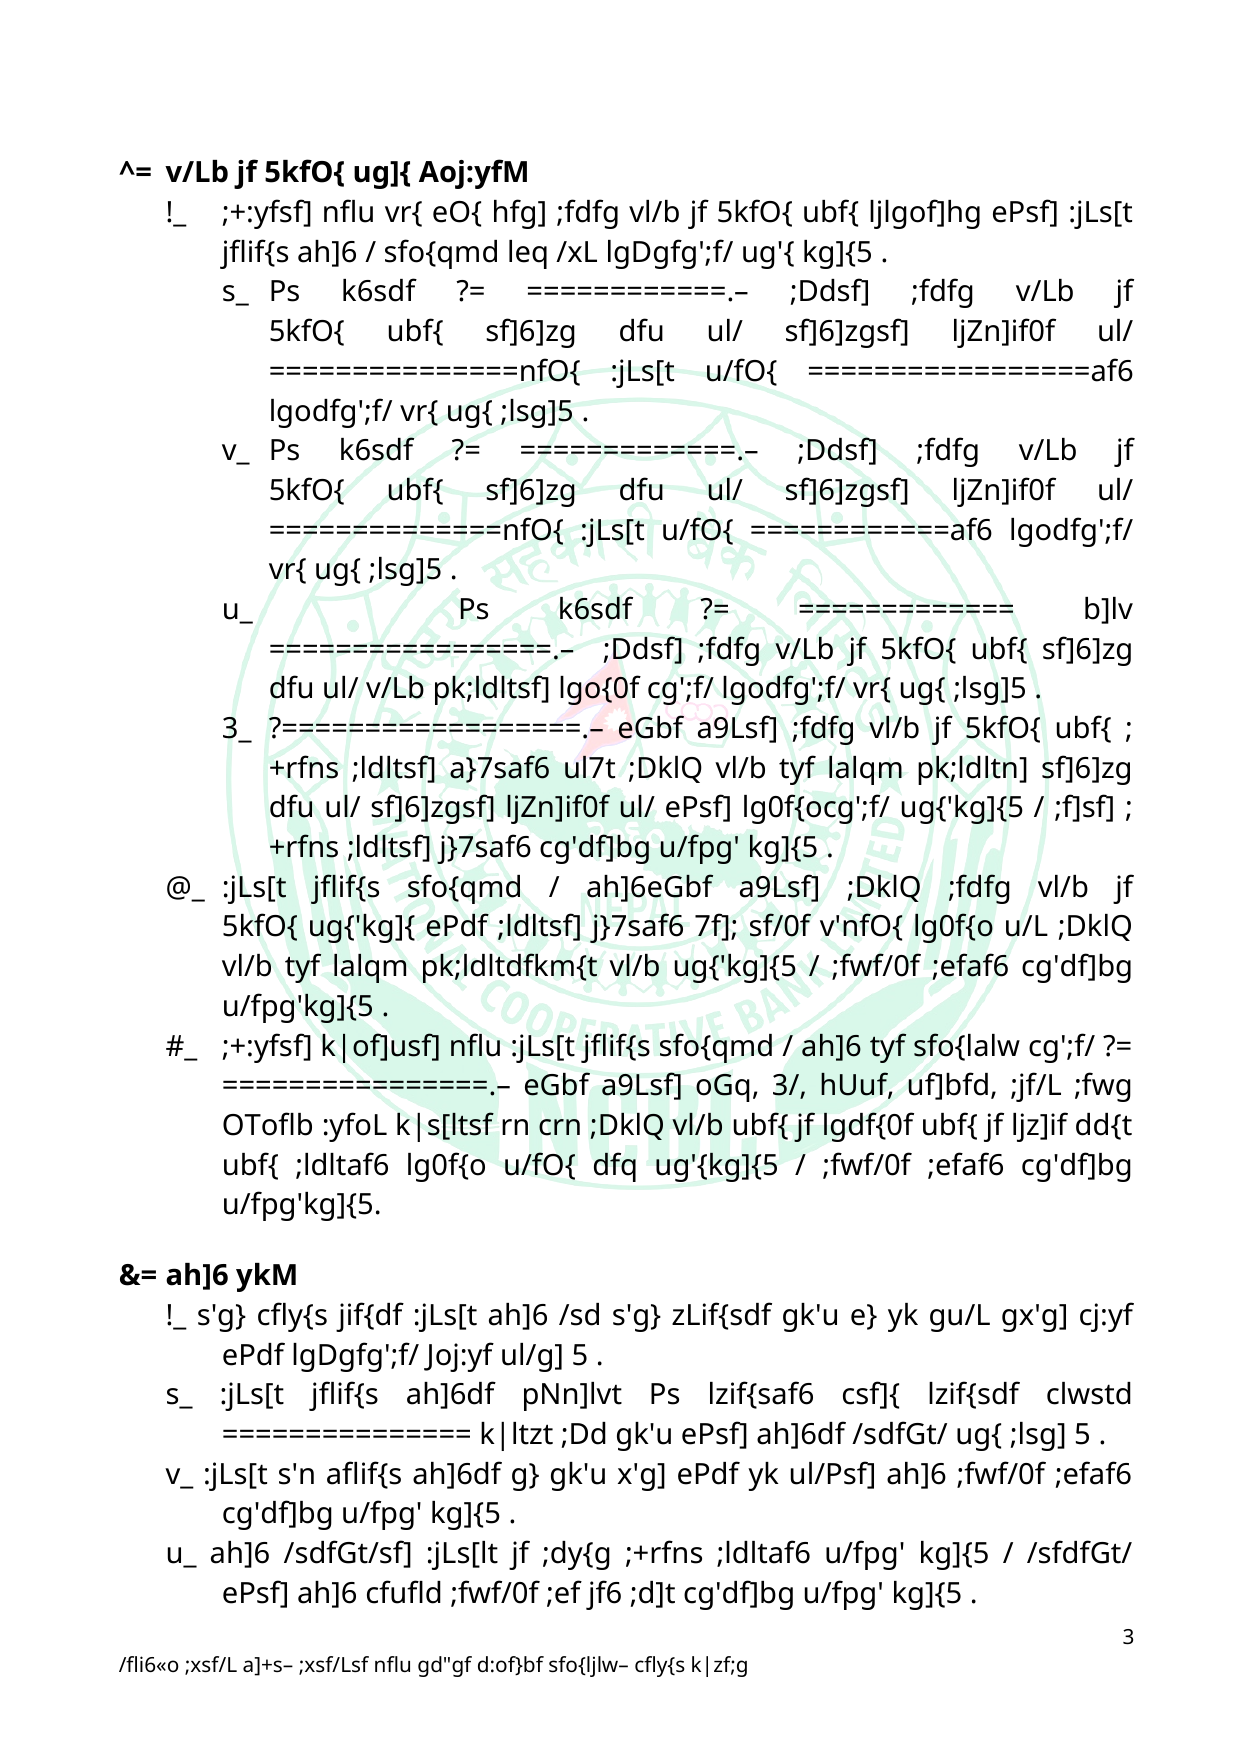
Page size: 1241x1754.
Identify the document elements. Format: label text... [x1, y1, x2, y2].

text @_ :jLs[t jflif{s sfo{qmd / ah]6eGbf a9Lsf] ;DklQ ;fdfg vl/b jf 5kfO{ ug{'kg]{ ePdf ;ldltsf] j}7saf6 7f]; sf/0f v'nfO{ lg0f{o u/L ;DklQ vl/b tyf lalqm pk;ldltdfkm{t vl/b ug{'kg]{5 / ;fwf/0f ;efaf6 cg'df]bg u/fpg'kg]{5 . [165, 866, 1134, 1025]
text s_ :jLs[t jflif{s ah]6df pNn]lvt Ps lzif{saf6 csf]{ lzif{sdf clwstd =============== k|ltzt ;Dd gk'u ePsf] ah]6df /sdfGt/ ug{ ;lsg] 5 . [165, 1373, 1134, 1453]
text &= ah]6 ykM [118, 1254, 1134, 1294]
text v_ :jLs[t s'n aflif{s ah]6df g} gk'u x'g] ePdf yk ul/Psf] ah]6 ;fwf/0f ;efaf6 cg'df]bg u/fpg' kg]{5 . [165, 1453, 1134, 1532]
text v_ Ps k6sdf ?= =============.– ;Ddsf] ;fdfg v/Lb jf 5kfO{ ubf{ sf]6]zg dfu ul/ sf]6]zgsf] ljZn]if0f ul/ ==============nfO{ :jLs[t u/fO{ ============af6 lgodfg';f/ vr{ ug{ ;lsg]5 . [165, 429, 1134, 588]
text 3_ ?==================.– eGbf a9Lsf] ;fdfg vl/b jf 5kfO{ ubf{ ;+rfns ;ldltsf] a}7saf6 ul7t ;DklQ vl/b tyf lalqm pk;ldltn] sf]6]zg dfu ul/ sf]6]zgsf] ljZn]if0f ul/ ePsf] lg0f{ocg';f/ ug{'kg]{5 / ;f]sf] ;+rfns ;ldltsf] j}7saf6 cg'df]bg u/fpg' kg]{5 . [165, 707, 1134, 866]
text !_ s'g} cfly{s jif{df :jLs[t ah]6 /sd s'g} zLif{sdf gk'u e} yk gu/L gx'g] cj:yf ePdf lgDgfg';f/ Joj:yf ul/g] 5 . [165, 1294, 1134, 1373]
text u_ ah]6 /sdfGt/sf] :jLs[lt jf ;dy{g ;+rfns ;ldltaf6 u/fpg' kg]{5 / /sfdfGt/ ePsf] ah]6 cfufld ;fwf/0f ;ef jf6 ;d]t cg'df]bg u/fpg' kg]{5 . [165, 1532, 1134, 1612]
text #_ ;+:yfsf] k|of]usf] nflu :jLs[t jflif{s sfo{qmd / ah]6 tyf sfo{lalw cg';f/ ?= ================.– eGbf a9Lsf] oGq, 3/, hUuf, uf]bfd, ;jf/L ;fwg OToflb :yfoL k|s[ltsf rn crn ;DklQ vl/b ubf{ jf lgdf{0f ubf{ jf ljz]if dd{t ubf{ ;ldltaf6 lg0f{o u/fO{ dfq ug'{kg]{5 / ;fwf/0f ;efaf6 cg'df]bg u/fpg'kg]{5. [165, 1025, 1134, 1223]
text !_ ;+:yfsf] nflu vr{ eO{ hfg] ;fdfg vl/b jf 5kfO{ ubf{ ljlgof]hg ePsf] :jLs[t jflif{s ah]6 / sfo{qmd leq /xL lgDgfg';f/ ug'{ kg]{5 . [165, 191, 1134, 271]
text s_ Ps k6sdf ?= ============.– ;Ddsf] ;fdfg v/Lb jf 5kfO{ ubf{ sf]6]zg dfu ul/ sf]6]zgsf] ljZn]if0f ul/ ===============nfO{ :jLs[t u/fO{ =================af6 lgodfg';f/ vr{ ug{ ;lsg]5 . [165, 271, 1134, 429]
text ^= v/Lb jf 5kfO{ ug]{ Aoj:yfM [118, 152, 1134, 191]
text u_ Ps k6sdf ?= ============= b]lv =================.– ;Ddsf] ;fdfg v/Lb jf 5kfO{ ubf{ sf]6]zg dfu ul/ v/Lb pk;ldltsf] lgo{0f cg';f/ lgodfg';f/ vr{ ug{ ;lsg]5 . [165, 588, 1134, 707]
